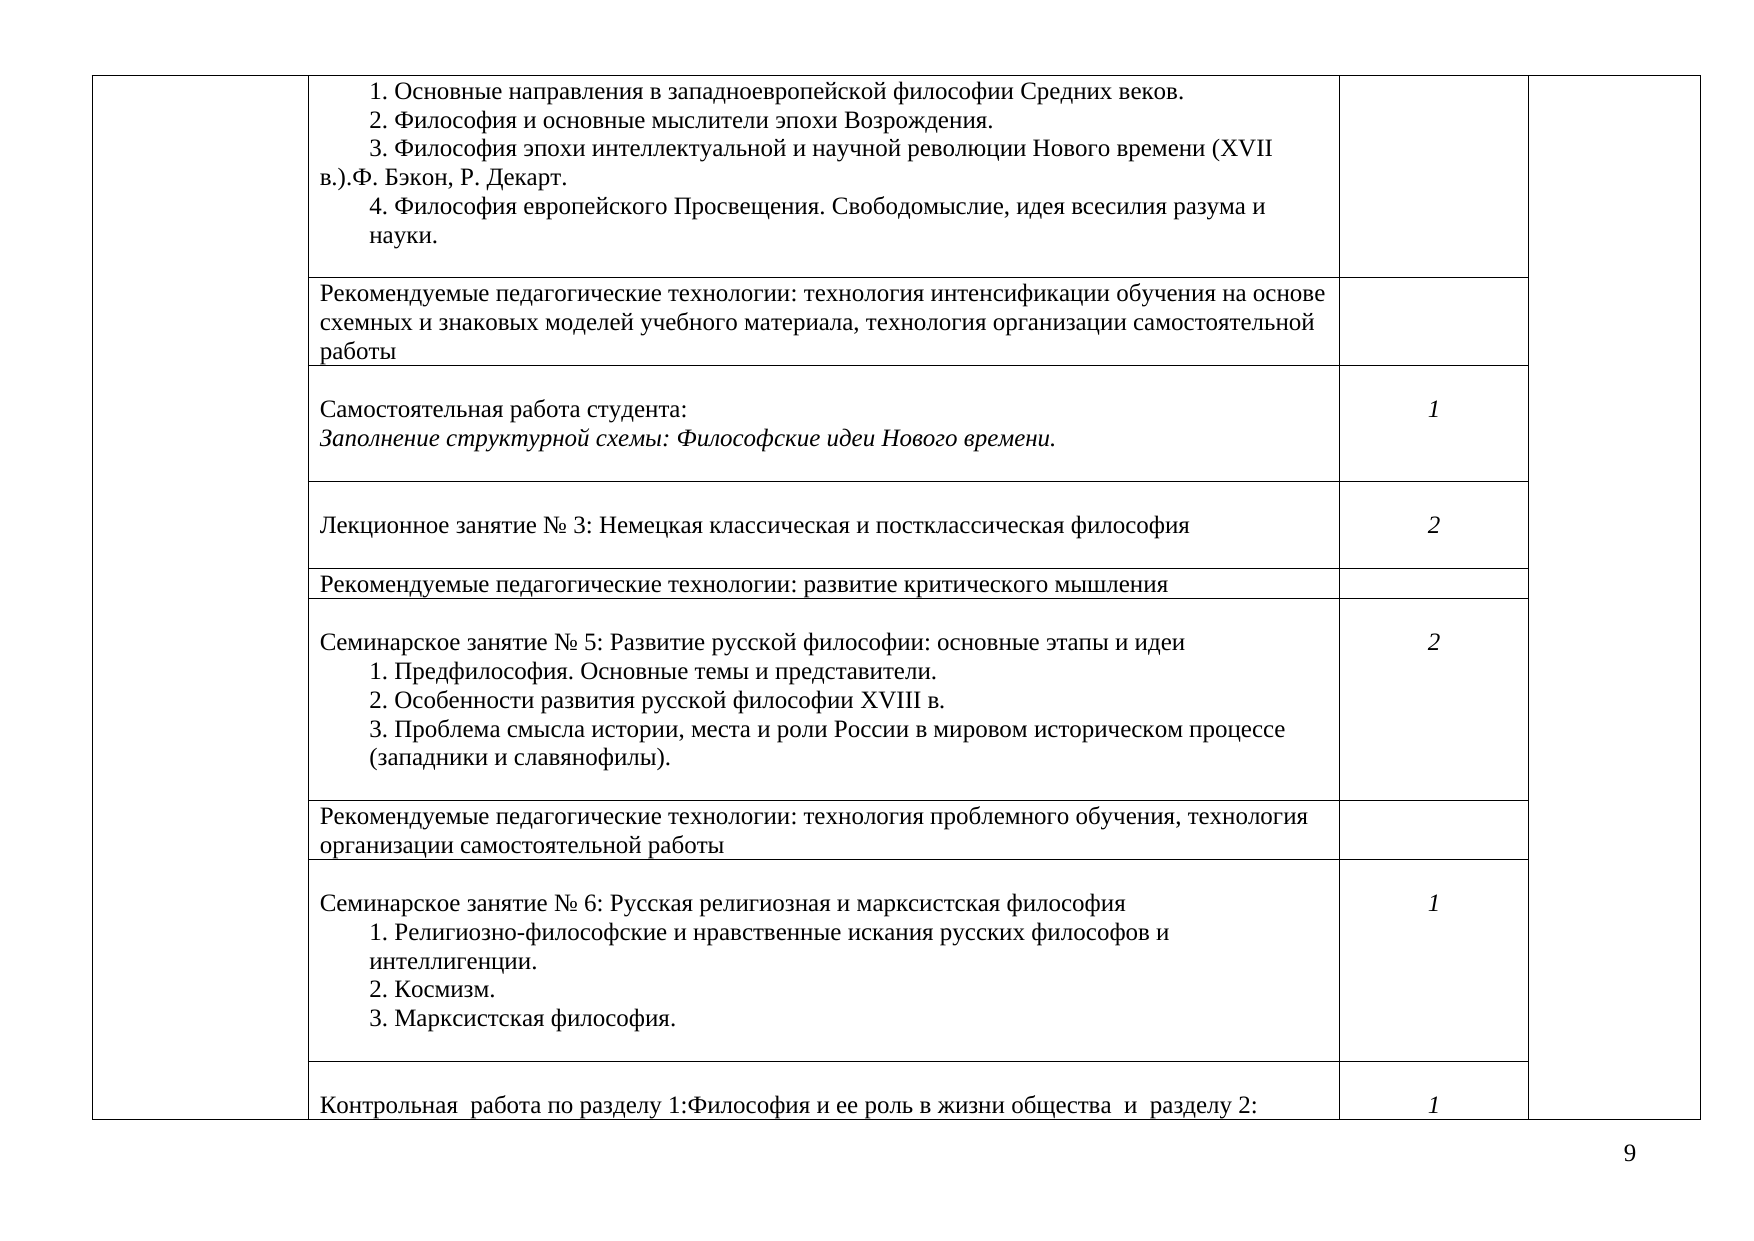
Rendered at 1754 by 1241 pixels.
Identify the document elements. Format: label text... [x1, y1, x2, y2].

table_cell Рекомендуемые педагогические технологии: технология проблемного обучения, технология организации самостоятельной работы [309, 801, 1339, 858]
table_cell [1340, 801, 1528, 858]
table_cell 1 [1340, 1062, 1528, 1119]
table_cell Лекционное занятие № 3: Немецкая классическая и постклассическая философия [309, 482, 1339, 568]
table_cell Самостоятельная работа студента: Заполнение структурной схемы: Философские идеи Нового времени. [309, 366, 1339, 481]
table_cell [1340, 278, 1528, 364]
table_cell Семинарское занятие № 5: Развитие русской философии: основные этапы и идеи 1. Предфилософия. Основные темы и представители. 2. Особенности развития русской философии XVIII в. 3. Проблема смысла истории, места и роли России в мировом историческом процессе (западники и славянофилы). [309, 599, 1339, 800]
table_cell Рекомендуемые педагогические технологии: развитие критического мышления [309, 569, 1339, 598]
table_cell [309, 1062, 1339, 1119]
table_cell Семинарское занятие № 6: Русская религиозная и марксистская философия 1. Религиозно-философские и нравственные искания русских философов и интеллигенции. 2. Космизм. 3. Марксистская философия. [309, 860, 1339, 1061]
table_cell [309, 76, 1339, 277]
table_cell [1340, 569, 1528, 598]
table_cell 2 [1340, 76, 1528, 277]
table_cell 1 [1340, 366, 1528, 481]
table_cell Рекомендуемые педагогические технологии: технология интенсификации обучения на основе схемных и знаковых моделей учебного материала, технология организации самостоятельной работы [309, 278, 1339, 364]
table_cell 2 [1340, 482, 1528, 568]
table_cell 1 [1340, 860, 1528, 1061]
table_cell 2 [1340, 599, 1528, 800]
